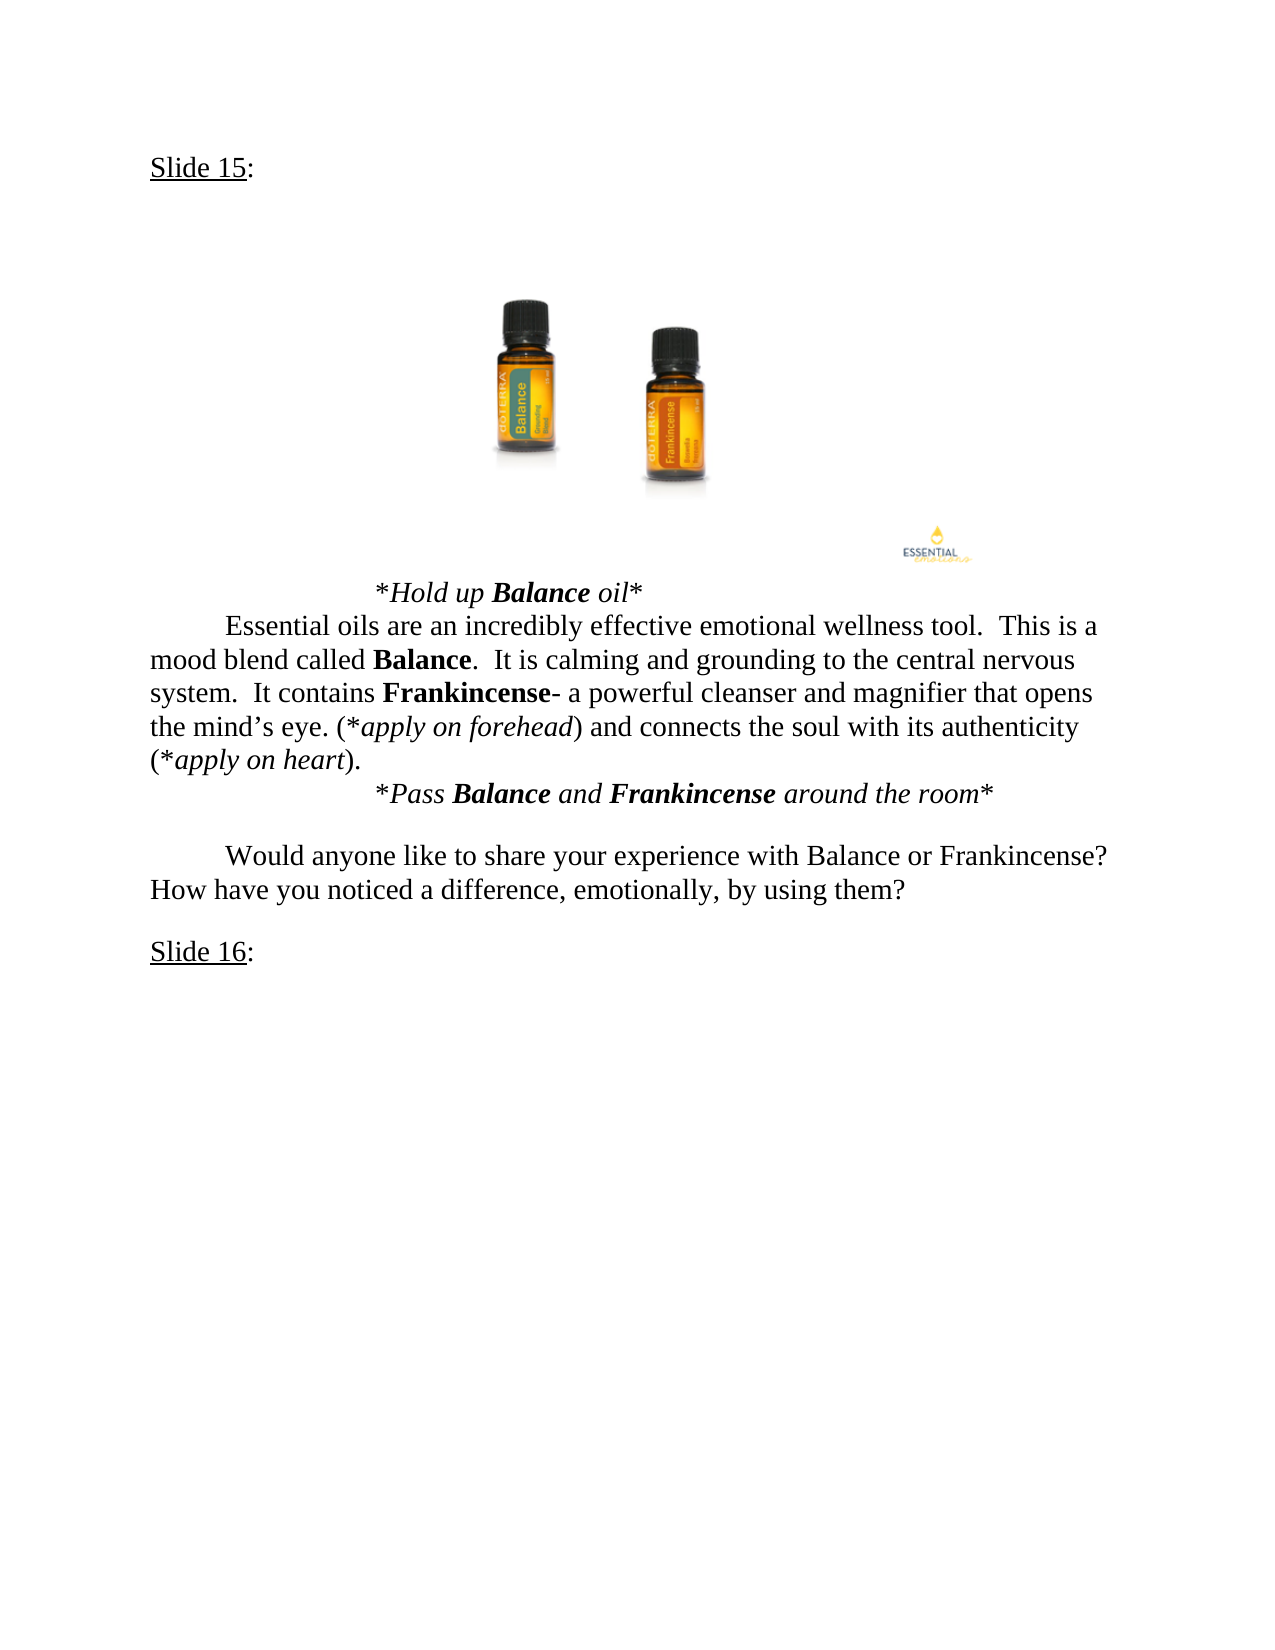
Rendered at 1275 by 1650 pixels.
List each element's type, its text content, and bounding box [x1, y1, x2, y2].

text Essential oils are an incredibly effective emotional wellness tool. This is a mood blend called Balance. It is calming and grounding to the central nervous system. It contains Frankincense- a powerful cleanser and magnifier that opens the mind’s eye. (*apply on forehead) and connects the soul with its authenticity (*apply on heart). [150, 608, 1125, 776]
text Slide 15: [150, 150, 1125, 183]
text Would anyone like to share your experience with Balance or Frankincense? How have you noticed a difference, emotionally, by using them? [150, 838, 1125, 905]
text Slide 16: [150, 934, 1125, 968]
text *Pass Balance and Frankincense around the room* [300, 776, 1125, 809]
picture [289, 183, 986, 575]
text *Hold up Balance oil* [150, 575, 1125, 608]
